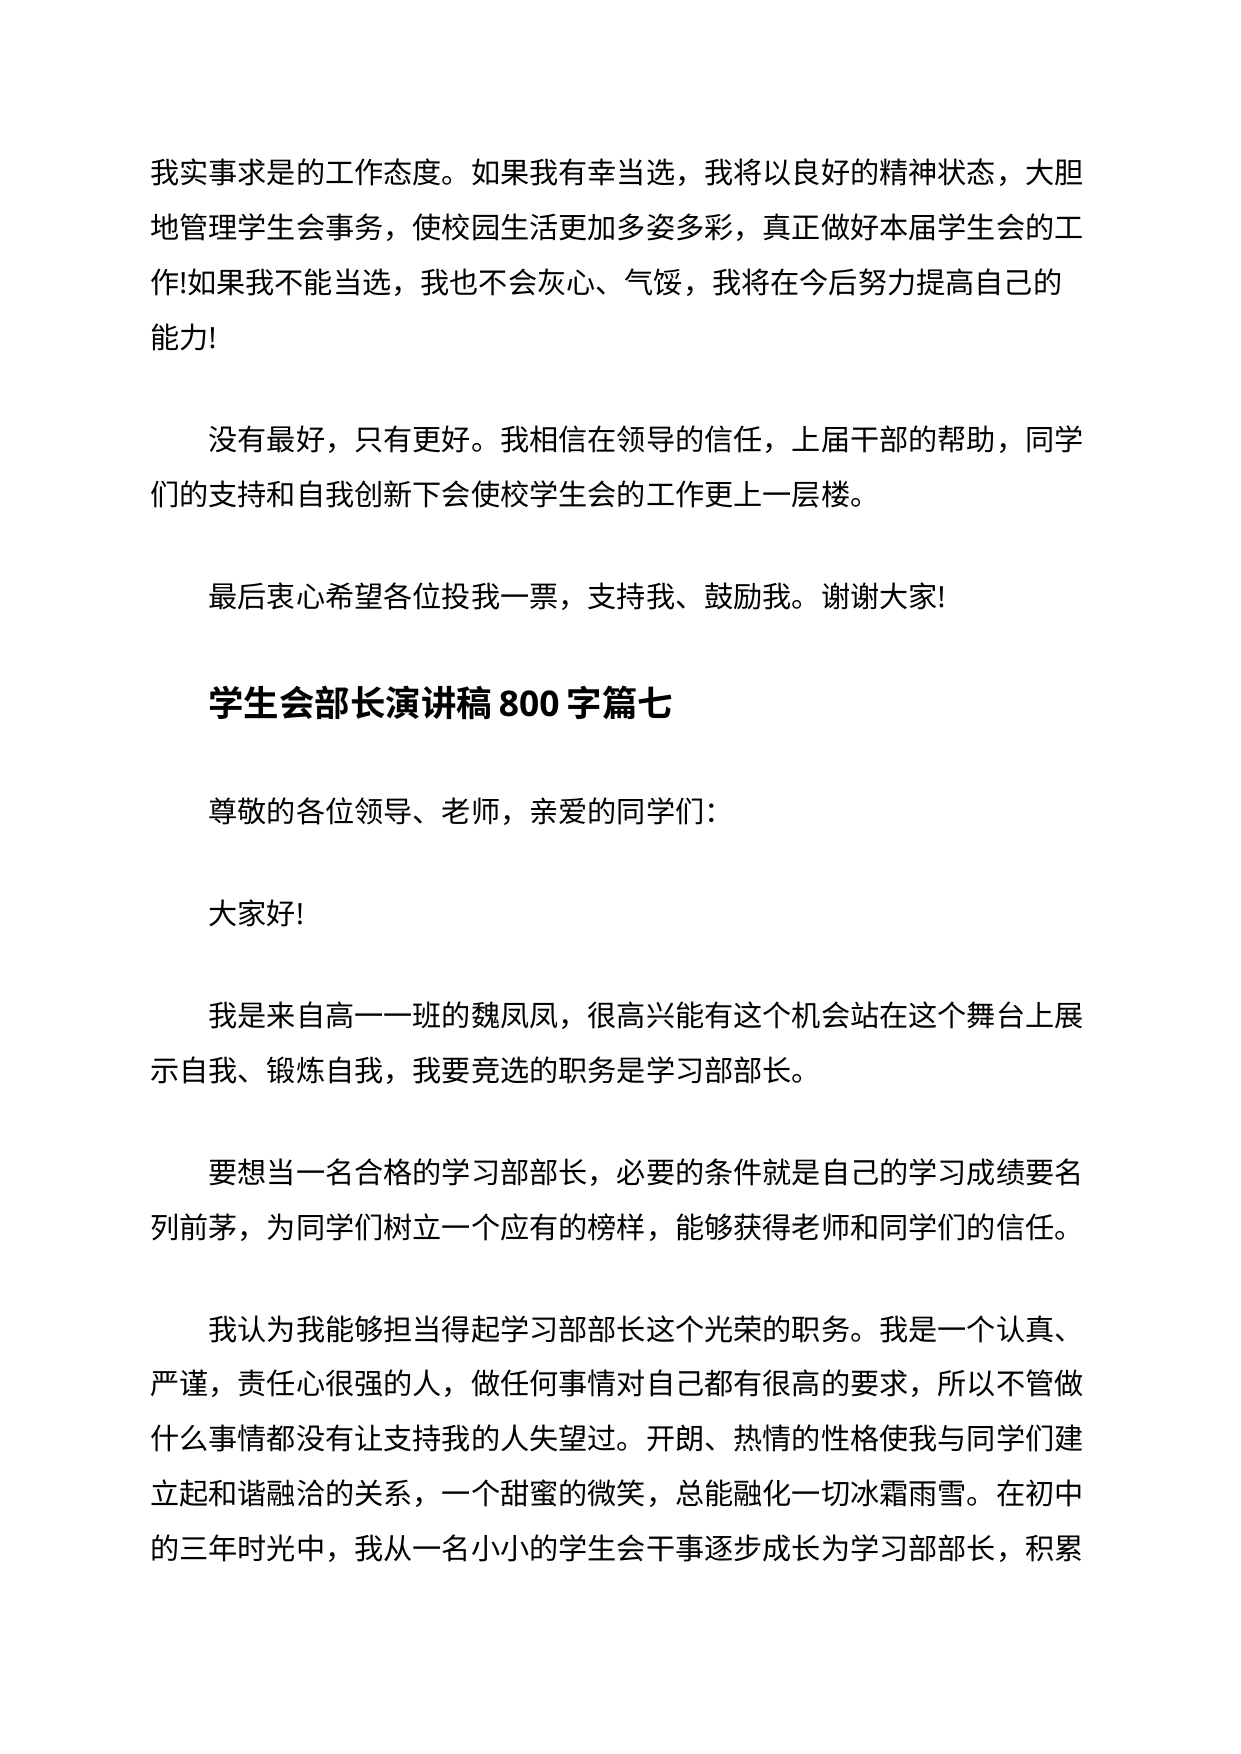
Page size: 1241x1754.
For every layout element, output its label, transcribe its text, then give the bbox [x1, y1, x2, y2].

text 学生会部长演讲稿800字篇七 [150, 675, 1090, 727]
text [150, 1306, 1090, 1568]
text 尊敬的各位领导、老师，亲爱的同学们： [150, 789, 1090, 831]
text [150, 150, 1090, 357]
text 要想当一名合格的学习部部长，必要的条件就是自己的学习成绩要名列前茅，为同学们树立一个应有的榜样，能够获得老师和同学们的信任。 [150, 1149, 1090, 1247]
text 我是来自高一一班的魏凤凤，很高兴能有这个机会站在这个舞台上展示自我、锻炼自我，我要竞选的职务是学习部部长。 [150, 993, 1090, 1090]
text 大家好! [150, 891, 1090, 933]
text 没有最好，只有更好。我相信在领导的信任，上届干部的帮助，同学们的支持和自我创新下会使校学生会的工作更上一层楼。 [150, 417, 1090, 514]
text 最后衷心希望各位投我一票，支持我、鼓励我。谢谢大家! [150, 573, 1090, 616]
